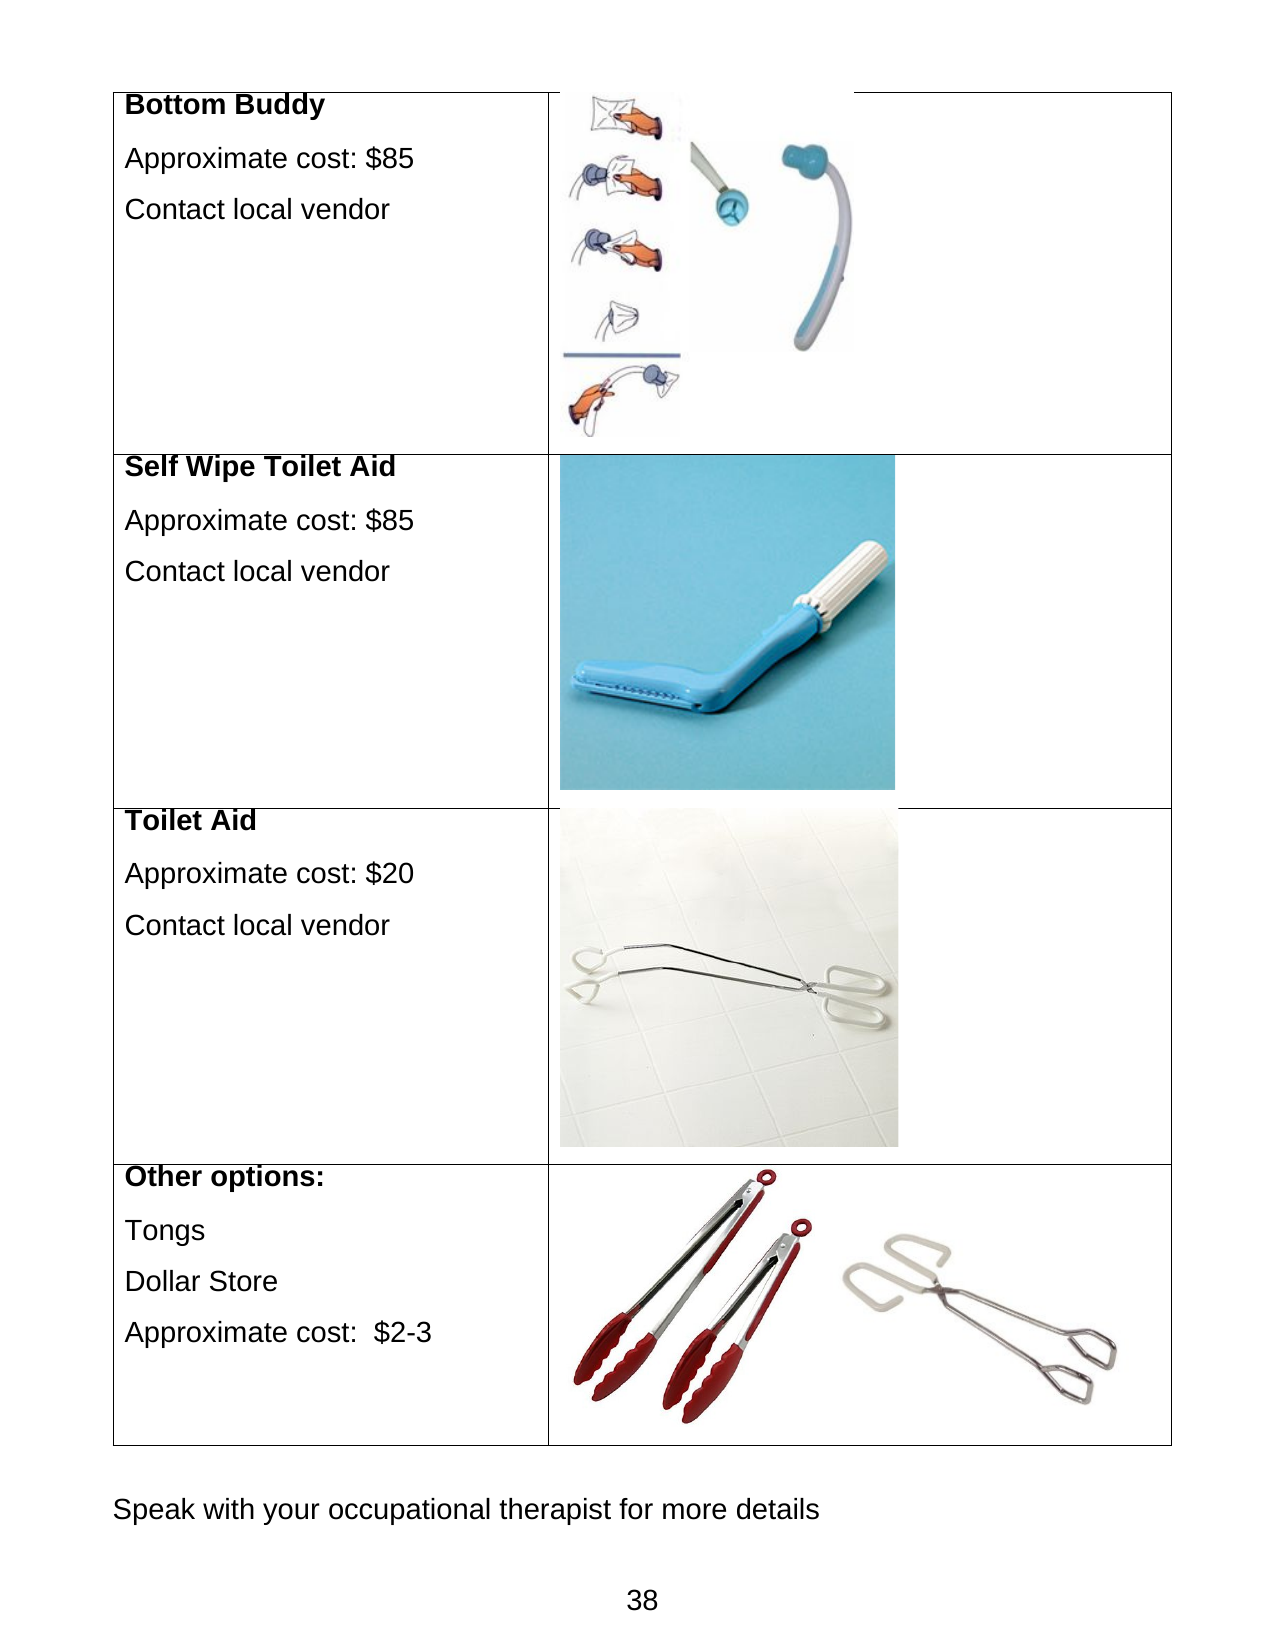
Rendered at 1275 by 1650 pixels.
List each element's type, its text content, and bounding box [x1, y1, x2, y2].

table_cell [549, 809, 1171, 1164]
table_cell Bottom Buddy Approximate cost: $85 Contact local vendor [114, 93, 548, 454]
picture [830, 1190, 1141, 1427]
table_cell [549, 455, 1171, 807]
picture [560, 455, 896, 790]
picture [560, 1165, 823, 1427]
table_cell [549, 1165, 1171, 1444]
text Speak with your occupational therapist for more details [112, 1492, 1172, 1525]
table_cell Other options: Tongs Dollar Store Approximate cost: $2-3 [114, 1165, 548, 1444]
picture [560, 808, 899, 1147]
table_cell Toilet Aid Approximate cost: $20 Contact local vendor [114, 809, 548, 1164]
table_cell [549, 93, 1171, 454]
picture [560, 92, 854, 437]
table_cell Self Wipe Toilet Aid Approximate cost: $85 Contact local vendor [114, 455, 548, 807]
